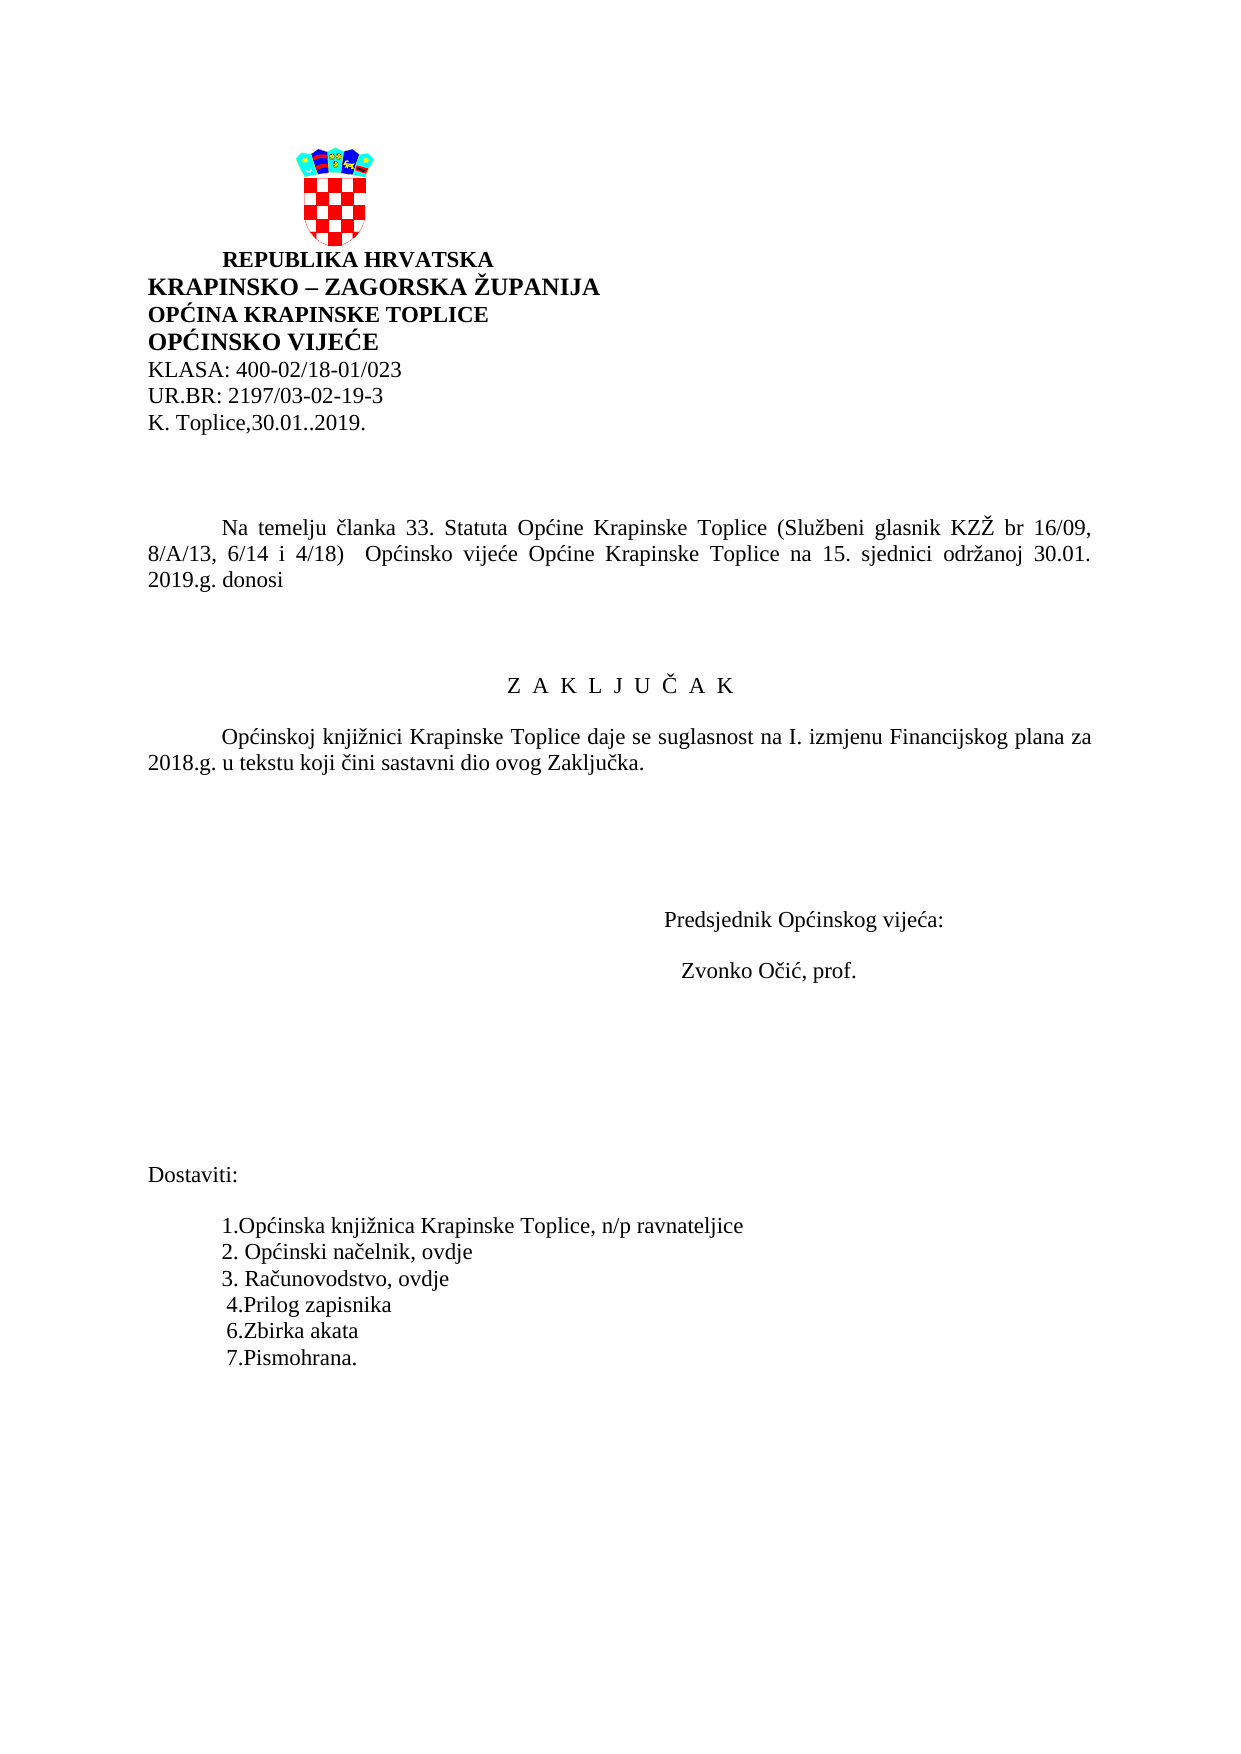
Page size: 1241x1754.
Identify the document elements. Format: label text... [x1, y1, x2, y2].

text Z A K L J U Č A K [148, 672, 1093, 698]
subtitle KRAPINSKO – ZAGORSKA ŽUPANIJA [148, 272, 1093, 301]
text REPUBLIKA HRVATSKA [148, 246, 1093, 272]
text UR.BR: 2197/03-02-19-3 [148, 383, 1093, 409]
text Općinskoj knjižnici Krapinske Toplice daje se suglasnost na I. izmjenu Financijskog plana za 2018.g. u tekstu koji čini sastavni dio ovog Zaključka. [148, 723, 1093, 776]
text Na temelju članka 33. Statuta Općine Krapinske Toplice (Službeni glasnik KZŽ br 16/09, 8/A/13, 6/14 i 4/18) Općinsko vijeće Općine Krapinske Toplice na 15. sjednici održanoj 30.01. 2019.g. donosi [148, 514, 1093, 593]
text 1.Općinska knjižnica Krapinske Toplice, n/p ravnateljice [148, 1212, 1093, 1238]
text Predsjednik Općinskog vijeća: [148, 906, 1093, 932]
text 2. Općinski načelnik, ovdje [148, 1238, 1093, 1265]
text Zvonko Očić, prof. [148, 957, 1093, 983]
text 3. Računovodstvo, ovdje [148, 1265, 1093, 1291]
list 7.Pismohrana. [215, 1344, 1093, 1370]
text KLASA: 400-02/18-01/023 [148, 356, 1093, 383]
list 6.Zbirka akata [215, 1317, 1093, 1344]
text OPĆINA KRAPINSKE TOPLICE [148, 301, 1093, 327]
list 4.Prilog zapisnika [215, 1291, 1093, 1317]
subtitle OPĆINSKO VIJEĆE [148, 327, 1093, 356]
text Dostaviti: [148, 1161, 1093, 1187]
text K. Toplice,30.01..2019. [148, 409, 1093, 435]
